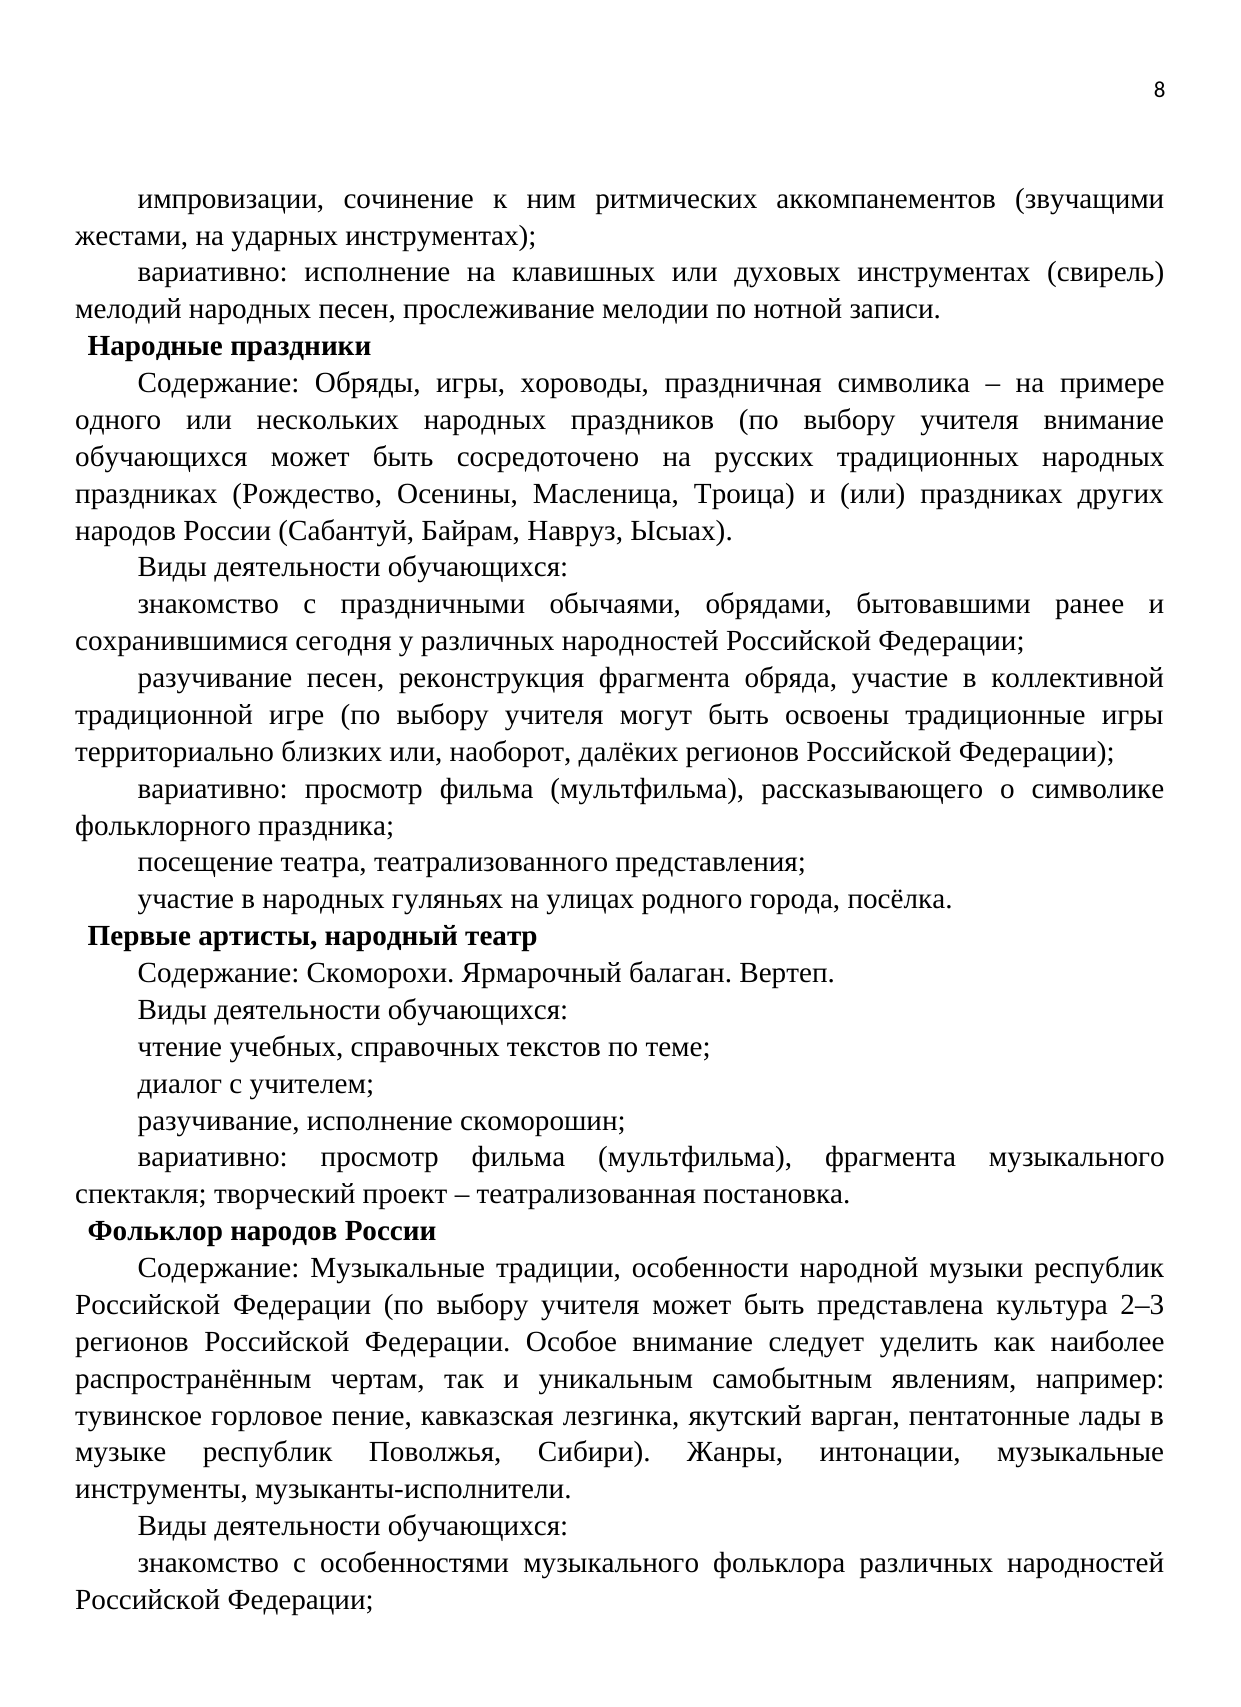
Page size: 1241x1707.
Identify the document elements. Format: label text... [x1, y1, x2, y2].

text Виды деятельности обучающихся: [75, 1508, 1165, 1542]
text Фольклор народов России [87, 1213, 1165, 1247]
text знакомство с праздничными обычаями, обрядами, бытовавшими ранее и сохранившимися сегодня у различных народностей Российской Федерации; [75, 586, 1165, 657]
text Народные праздники [87, 328, 1165, 362]
text вариативно: исполнение на клавишных или духовых инструментах (свирель) мелодий народных песен, прослеживание мелодии по нотной записи. [75, 254, 1165, 325]
text Содержание: Обряды, игры, хороводы, праздничная символика – на примере одного или нескольких народных праздников (по выбору учителя внимание обучающихся может быть сосредоточено на русских традиционных народных праздниках (Рождество, Осенины, Масленица, Троица) и (или) праздниках других народов России (Сабантуй, Байрам, Навруз, Ысыах). [75, 365, 1165, 546]
text диалог с учителем; [75, 1066, 1165, 1099]
text Первые артисты, народный театр [87, 918, 1165, 952]
text посещение театра, театрализованного представления; [75, 844, 1165, 878]
text Содержание: Музыкальные традиции, особенности народной музыки республик Российской Федерации (по выбору учителя может быть представлена культура 2–3 регионов Российской Федерации. Особое внимание следует уделить как наиболее распространённым чертам, так и уникальным самобытным явлениям, например: тувинское горловое пение, кавказская лезгинка, якутский варган, пентатонные лады в музыке республик Поволжья, Сибири). Жанры, интонации, музыкальные инструменты, музыканты-исполнители. [75, 1250, 1165, 1505]
text вариативно: просмотр фильма (мультфильма), рассказывающего о символике фольклорного праздника; [75, 771, 1165, 841]
text Виды деятельности обучающихся: [75, 549, 1165, 583]
text знакомство с особенностями музыкального фольклора различных народностей Российской Федерации; [75, 1545, 1165, 1616]
text Содержание: Скоморохи. Ярмарочный балаган. Вертеп. [75, 955, 1165, 989]
text вариативно: просмотр фильма (мультфильма), фрагмента музыкального спектакля; творческий проект – театрализованная постановка. [75, 1139, 1165, 1210]
text Виды деятельности обучающихся: [75, 992, 1165, 1026]
text разучивание песен, реконструкция фрагмента обряда, участие в коллективной традиционной игре (по выбору учителя могут быть освоены традиционные игры территориально близких или, наоборот, далёких регионов Российской Федерации); [75, 660, 1165, 767]
text разучивание, исполнение скоморошин; [75, 1103, 1165, 1136]
text участие в народных гуляньях на улицах родного города, посёлка. [75, 881, 1165, 915]
text импровизации, сочинение к ним ритмических аккомпанементов (звучащими жестами, на ударных инструментах); [75, 181, 1165, 251]
text чтение учебных, справочных текстов по теме; [75, 1029, 1165, 1062]
